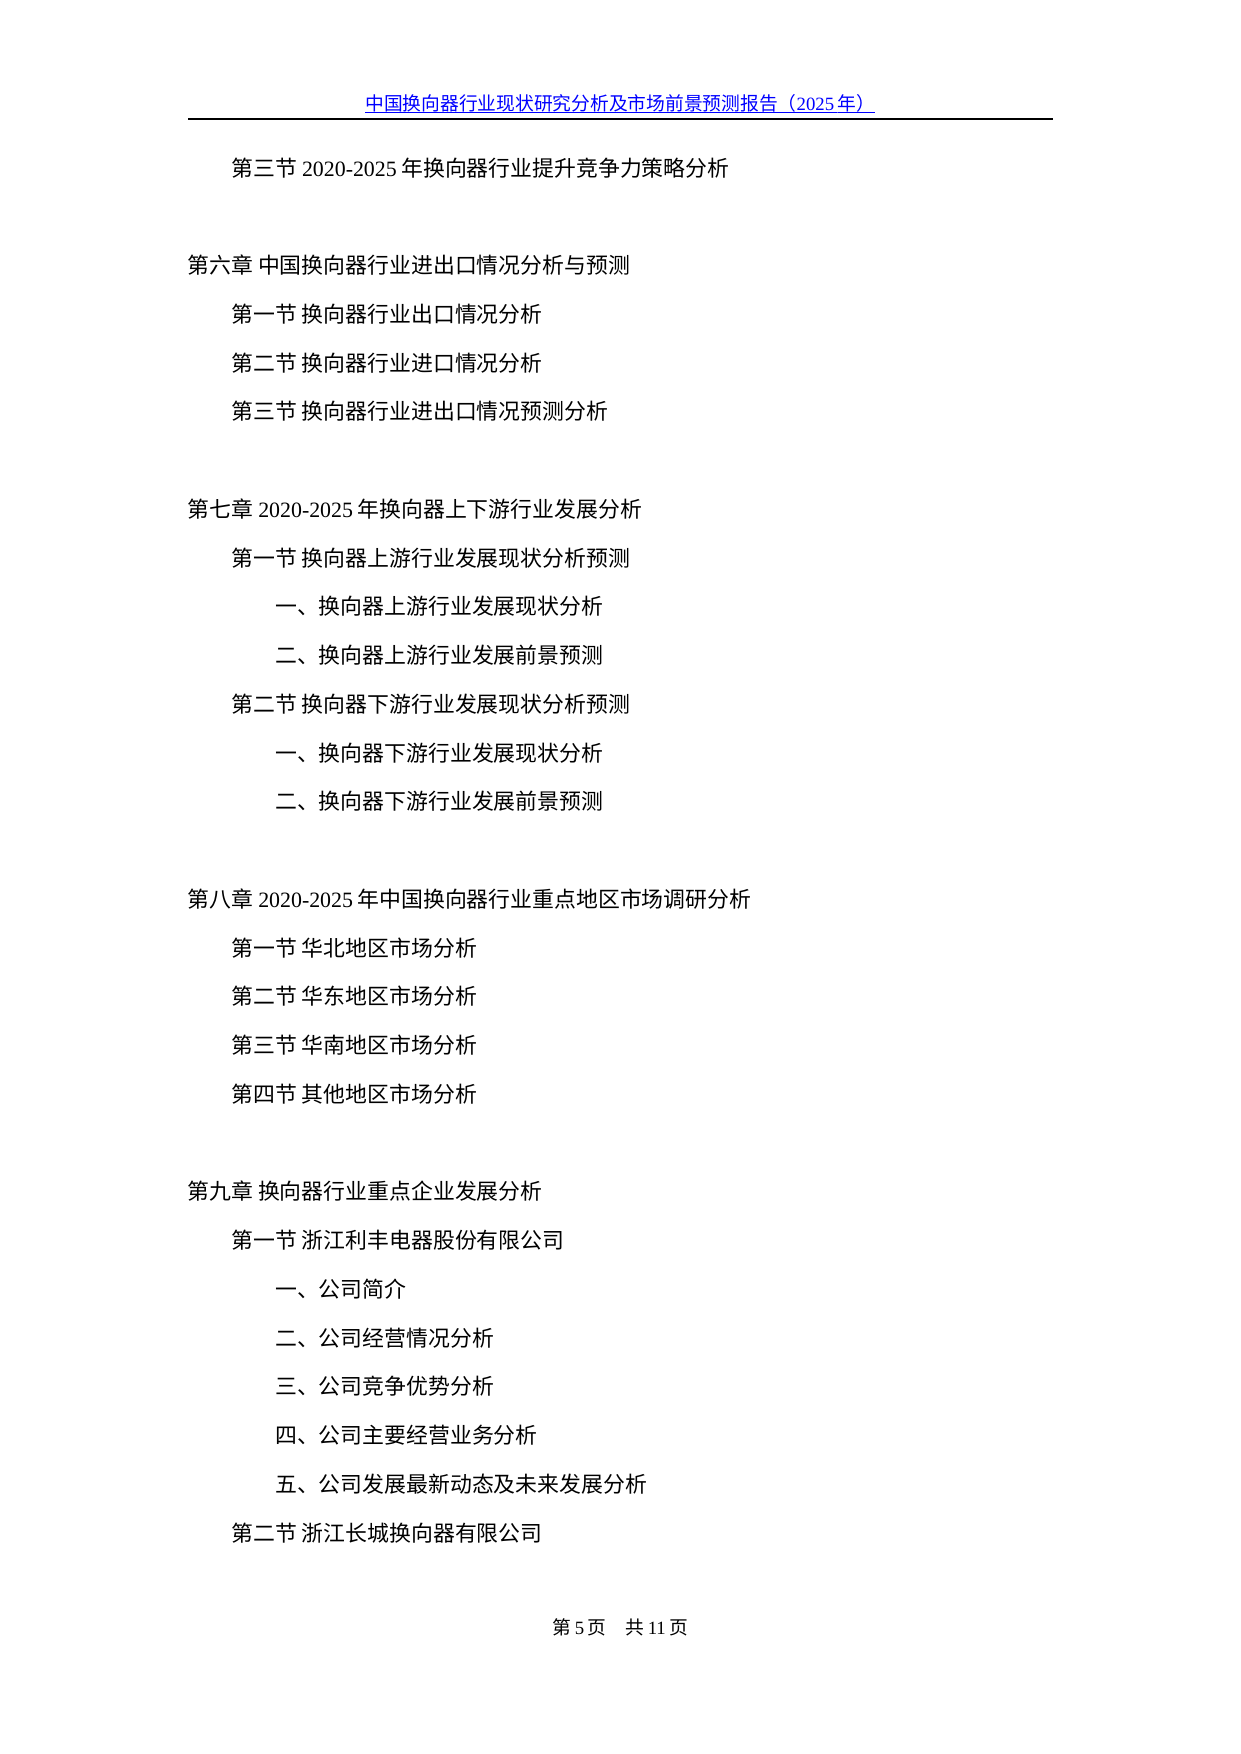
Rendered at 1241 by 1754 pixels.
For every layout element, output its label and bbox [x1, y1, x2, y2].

text [187, 150, 1053, 1548]
